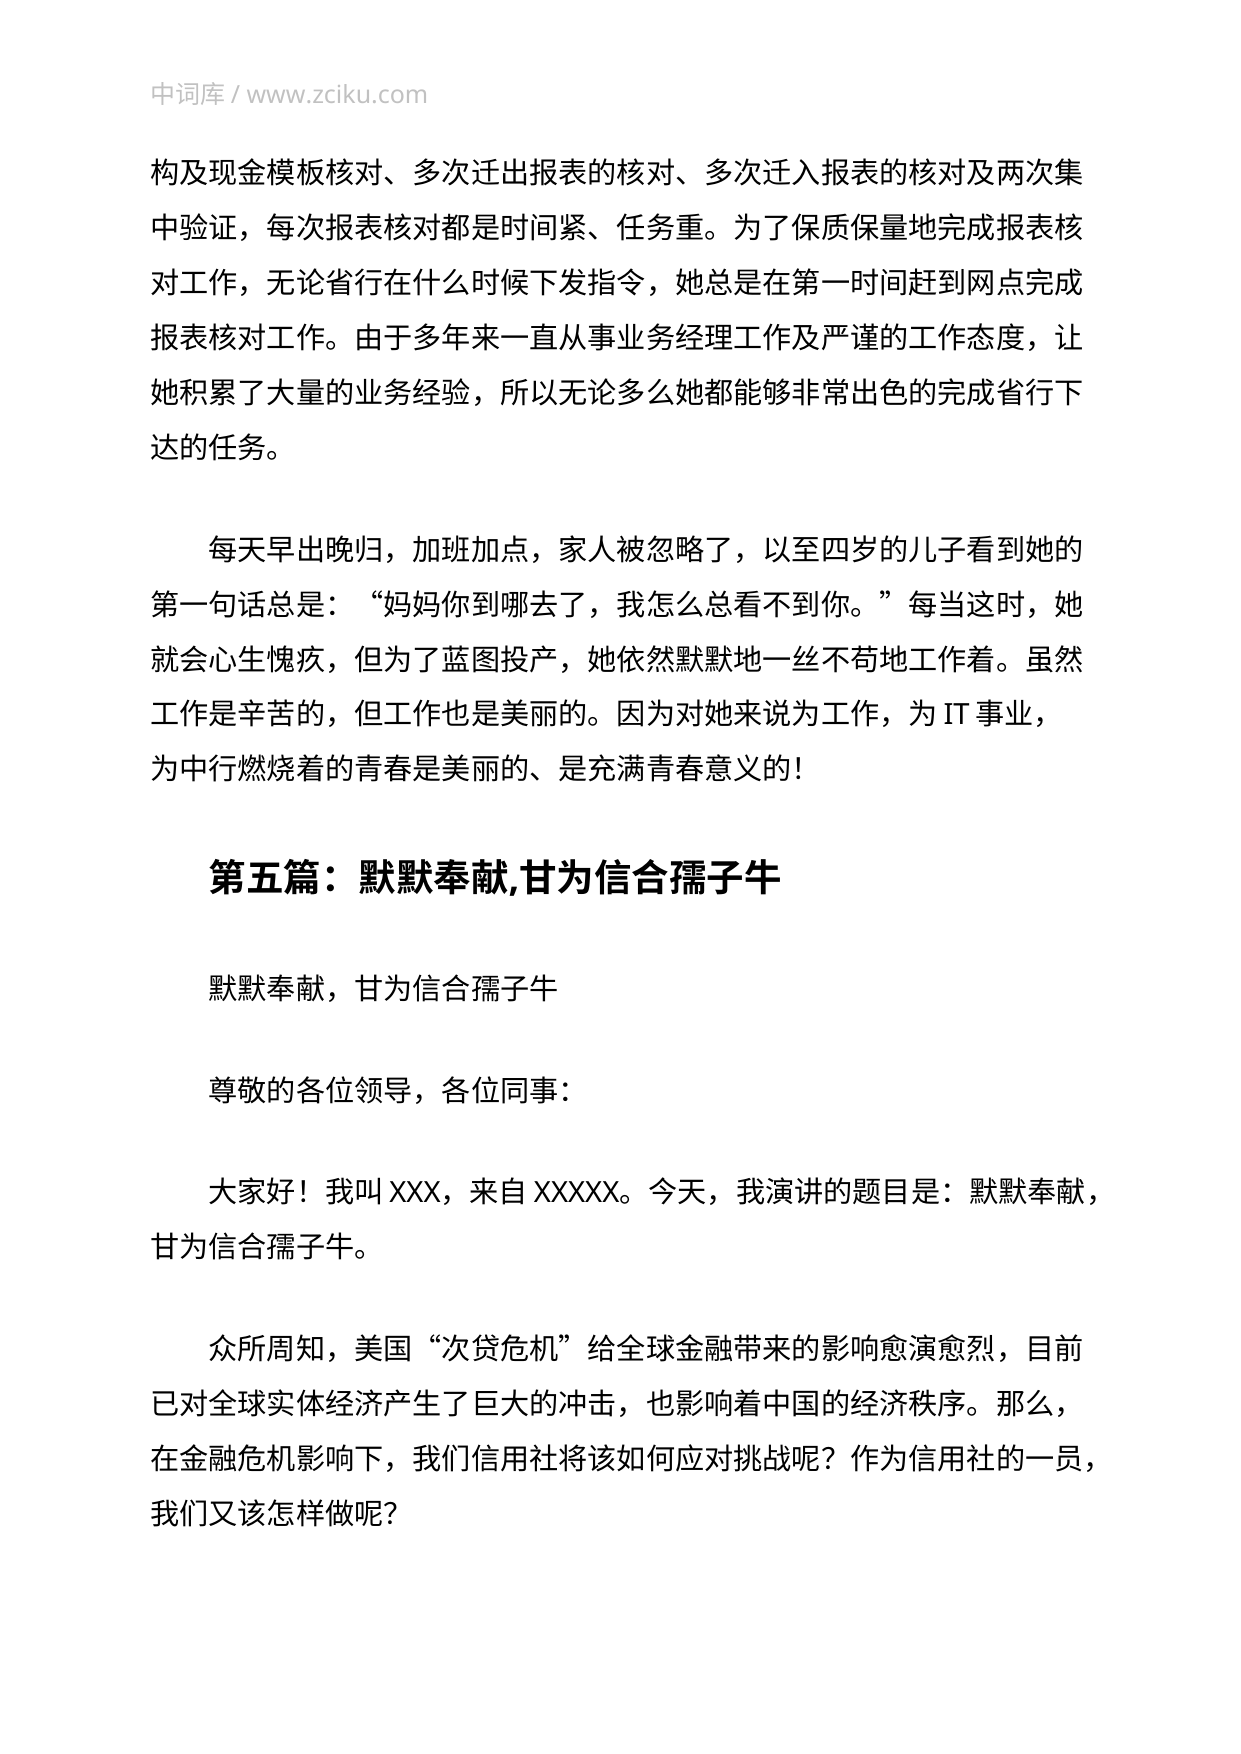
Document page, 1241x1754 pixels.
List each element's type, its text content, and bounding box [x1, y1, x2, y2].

text 尊敬的各位领导，各位同事： [150, 1067, 1090, 1109]
text 第五篇：默默奉献,甘为信合孺子牛 [150, 848, 1090, 902]
text 默默奉献，甘为信合孺子牛 [150, 965, 1090, 1008]
text 每天早出晚归，加班加点，家人被忽略了，以至四岁的儿子看到她的第一句话总是：“妈妈你到哪去了，我怎么总看不到你。”每当这时，她就会心生愧疚，但为了蓝图投产，她依然默默地一丝不苟地工作着。虽然工作是辛苦的，但工作也是美丽的。因为对她来说为工作，为IT事业，为中行燃烧着的青春是美丽的、是充满青春意义的！ [150, 526, 1090, 788]
text 众所周知，美国“次贷危机”给全球金融带来的影响愈演愈烈，目前已对全球实体经济产生了巨大的冲击，也影响着中国的经济秩序。那么，在金融危机影响下，我们信用社将该如何应对挑战呢？作为信用社的一员，我们又该怎样做呢？ [150, 1326, 1090, 1533]
text 大家好！我叫XXX，来自XXXXX。今天，我演讲的题目是：默默奉献，甘为信合孺子牛。 [150, 1169, 1090, 1266]
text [150, 150, 1090, 467]
